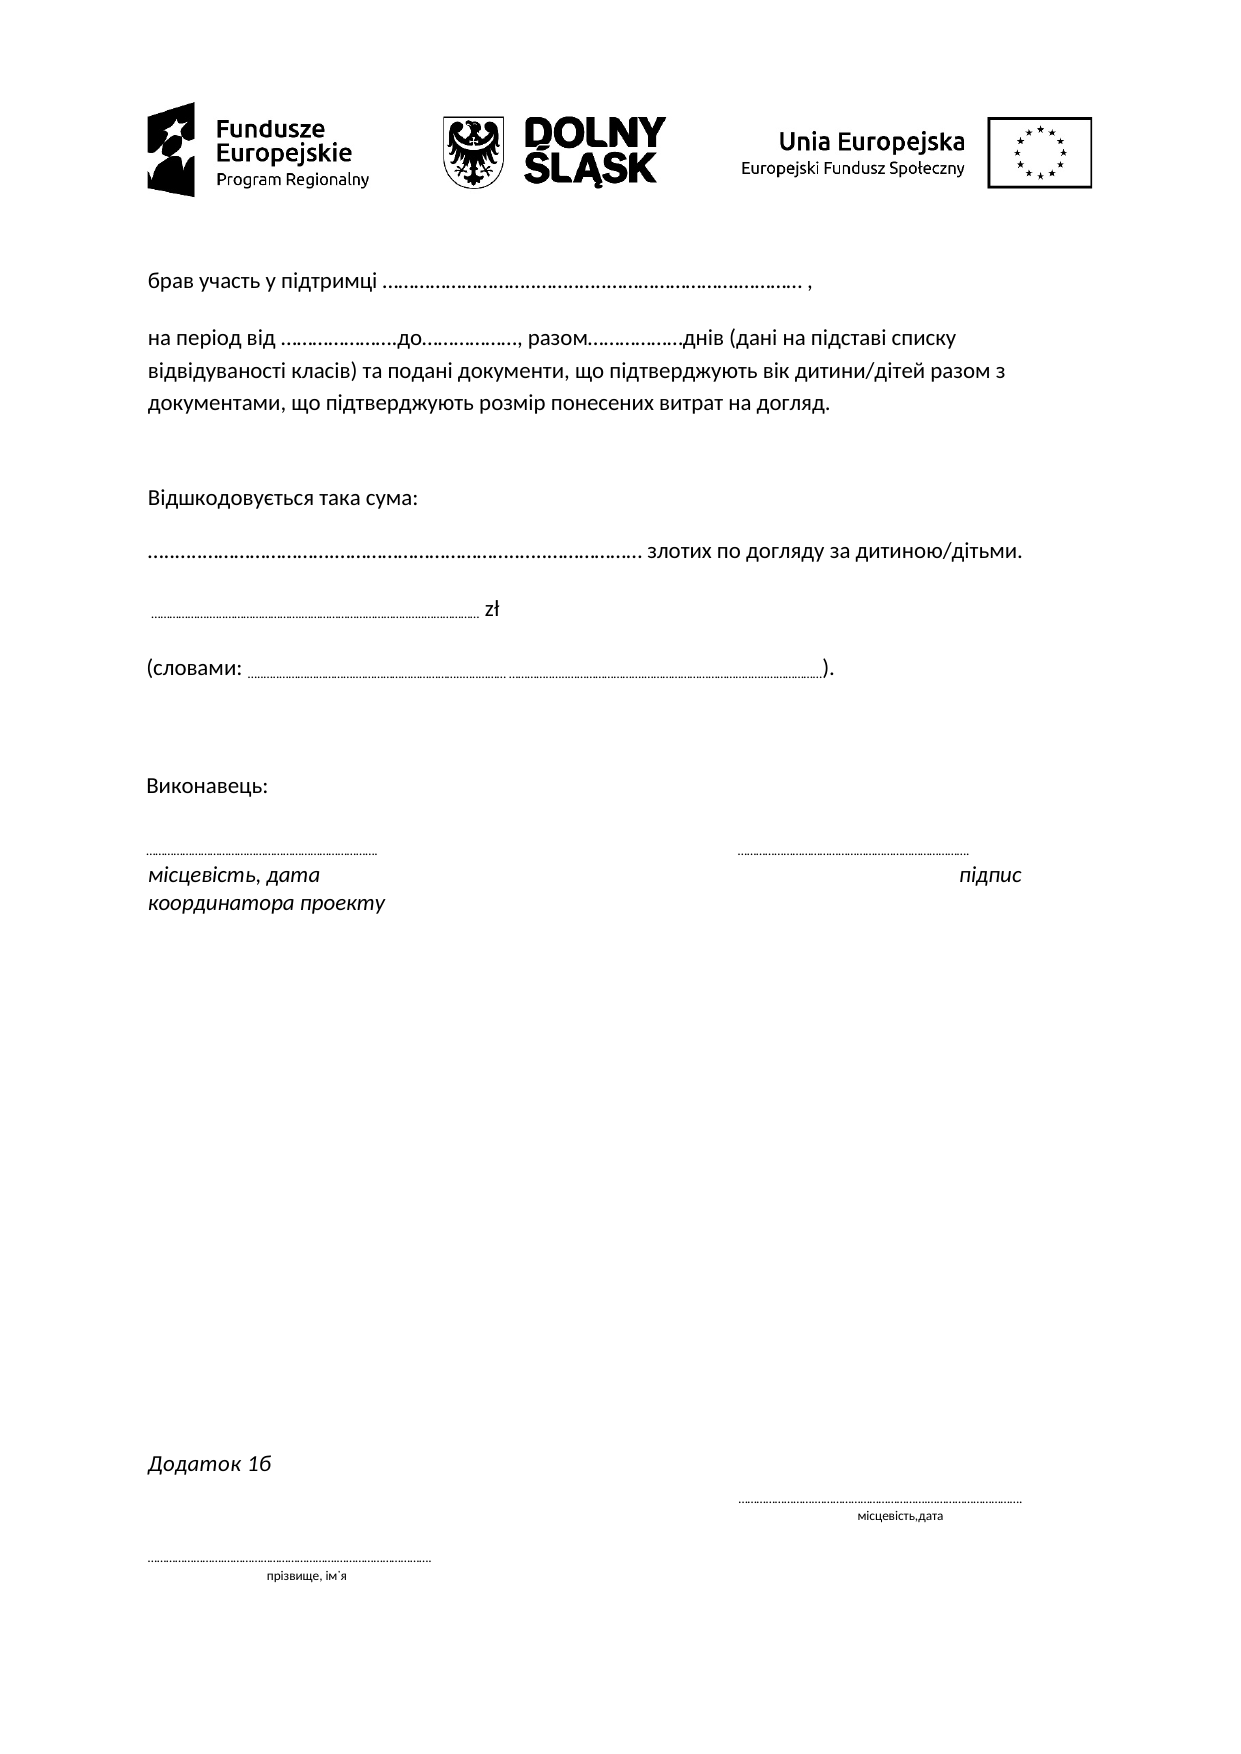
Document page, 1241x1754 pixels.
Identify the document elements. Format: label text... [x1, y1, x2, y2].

text Відшкодовується така сума: [148, 483, 1093, 511]
text Додаток 1б [148, 1449, 1093, 1477]
text прізвище, ім᾽я [146, 1567, 1093, 1595]
text місцевість, дата підпис координатора проекту [148, 860, 1093, 916]
text …………………….……………………………….…………………………. [146, 1478, 1093, 1506]
text (словами: …..…..…………………….……………………………..…..……… …………..…..…………………….……………………………..…..………………). [146, 653, 1093, 681]
picture [147, 94, 1093, 209]
text місцевість,дата [146, 1508, 1093, 1536]
text …..…..…………………….……………………………..…..……………… злотих по догляду за дитиною/дітьми. [148, 536, 1093, 564]
text на період від ………………….до………………, разом………………днів (дані на підставі списку відвідуваності класів) та подані документи, що підтверджують вік дитини/дітей разом з документами, що підтверджують розмір понесених витрат на догляд. [148, 323, 1093, 416]
text …………………………………………………………………. …………………………………………………………………. [146, 831, 1093, 859]
text …………………….……………………………….…………………………. [146, 1537, 1093, 1566]
text Виконавець: [146, 772, 1093, 799]
text брав участь у підтримці ………………………..……..…..…………………….………… , [148, 238, 1093, 294]
text ……………….…..…………………….……………………………..…..……………… zł [146, 594, 1093, 622]
